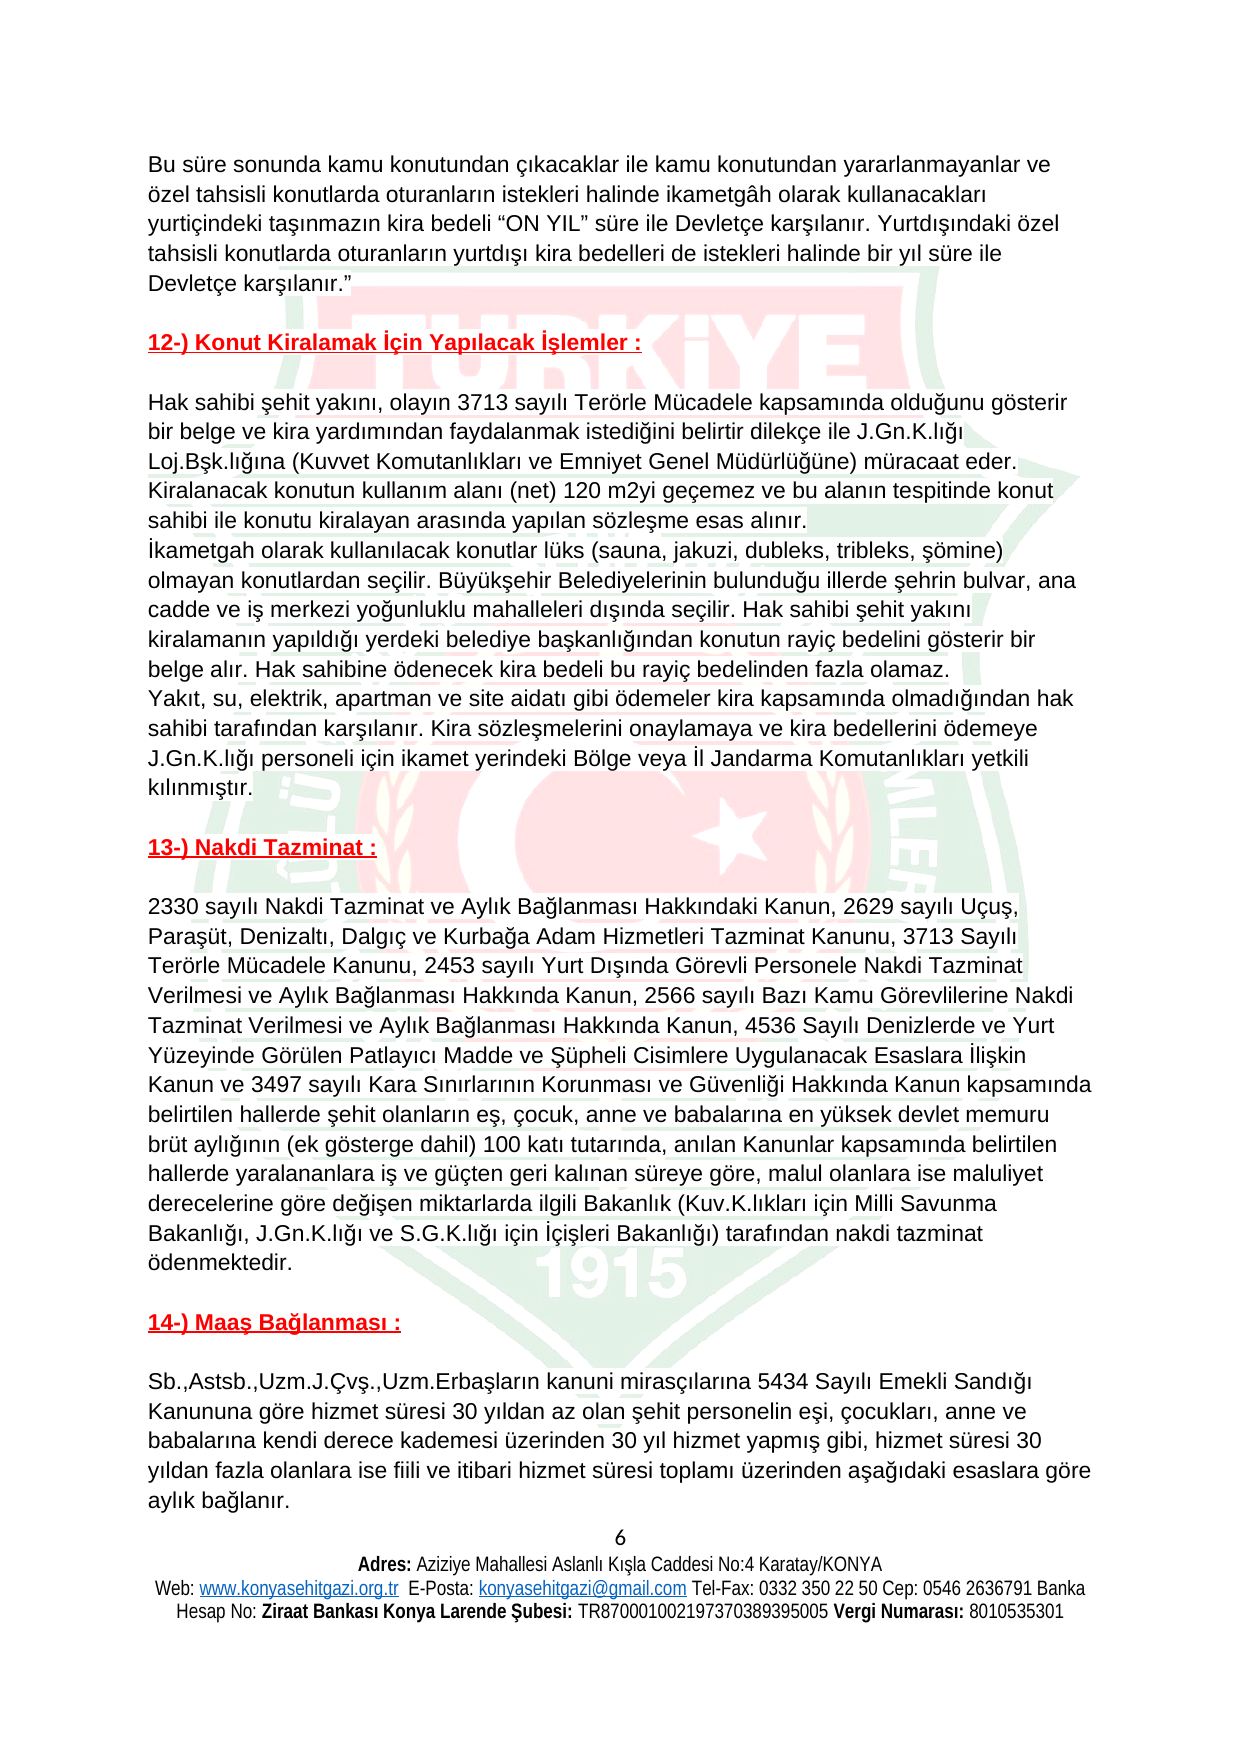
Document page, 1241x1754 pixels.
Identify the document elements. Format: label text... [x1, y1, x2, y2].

text 2330 sayılı Nakdi Tazminat ve Aylık Bağlanması Hakkındaki Kanun, 2629 sayılı Uçuş, Paraşüt, Denizaltı, Dalgıç ve Kurbağa Adam Hizmetleri Tazminat Kanunu, 3713 Sayılı Terörle Mücadele Kanunu, 2453 sayılı Yurt Dışında Görevli Personele Nakdi Tazminat Verilmesi ve Aylık Bağlanması Hakkında Kanun, 2566 sayılı Bazı Kamu Görevlilerine Nakdi Tazminat Verilmesi ve Aylık Bağlanması Hakkında Kanun, 4536 Sayılı Denizlerde ve Yurt Yüzeyinde Görülen Patlayıcı Madde ve Şüpheli Cisimlere Uygulanacak Esaslara İlişkin Kanun ve 3497 sayılı Kara Sınırlarının Korunması ve Güvenliği Hakkında Kanun kapsamında belirtilen hallerde şehit olanların eş, çocuk, anne ve babalarına en yüksek devlet memuru brüt aylığının (ek gösterge dahil) 100 katı tutarında, anılan Kanunlar kapsamında belirtilen hallerde yaralananlara iş ve güçten geri kalınan süreye göre, malul olanlara ise maluliyet derecelerine göre değişen miktarlarda ilgili Bakanlık (Kuv.K.lıkları için Milli Savunma Bakanlığı, J.Gn.K.lığı ve S.G.K.lığı için İçişleri Bakanlığı) tarafından nakdi tazminat ödenmektedir. [148, 860, 1093, 1276]
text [148, 1335, 1093, 1513]
text 14-) Maaş Bağlanması : [148, 1276, 1093, 1335]
text Hak sahibi şehit yakını, olayın 3713 sayılı Terörle Mücadele kapsamında olduğunu gösterir bir belge ve kira yardımından faydalanmak istediğini belirtir dilekçe ile J.Gn.K.lığı Loj.Bşk.lığına (Kuvvet Komutanlıkları ve Emniyet Genel Müdürlüğüne) müracaat eder. Kiralanacak konutun kullanım alanı (net) 120 m2yi geçemez ve bu alanın tespitinde konut sahibi ile konutu kiralayan arasında yapılan sözleşme esas alınır. İkametgah olarak kullanılacak konutlar lüks (sauna, jakuzi, dubleks, tribleks, şömine) olmayan konutlardan seçilir. Büyükşehir Belediyelerinin bulunduğu illerde şehrin bulvar, ana cadde ve iş merkezi yoğunluklu mahalleleri dışında seçilir. Hak sahibi şehit yakını kiralamanın yapıldığı yerdeki belediye başkanlığından konutun rayiç bedelini gösterir bir belge alır. Hak sahibine ödenecek kira bedeli bu rayiç bedelinden fazla olamaz. Yakıt, su, elektrik, apartman ve site aidatı gibi ödemeler kira kapsamında olmadığından hak sahibi tarafından karşılanır. Kira sözleşmelerini onaylamaya ve kira bedellerini ödemeye J.Gn.K.lığı personeli için ikamet yerindeki Bölge veya İl Jandarma Komutanlıkları yetkili kılınmıştır. [148, 355, 1093, 801]
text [148, 148, 1093, 296]
text 12-) Konut Kiralamak İçin Yapılacak İşlemler : [148, 296, 1093, 355]
text 13-) Nakdi Tazminat : [148, 801, 1093, 860]
